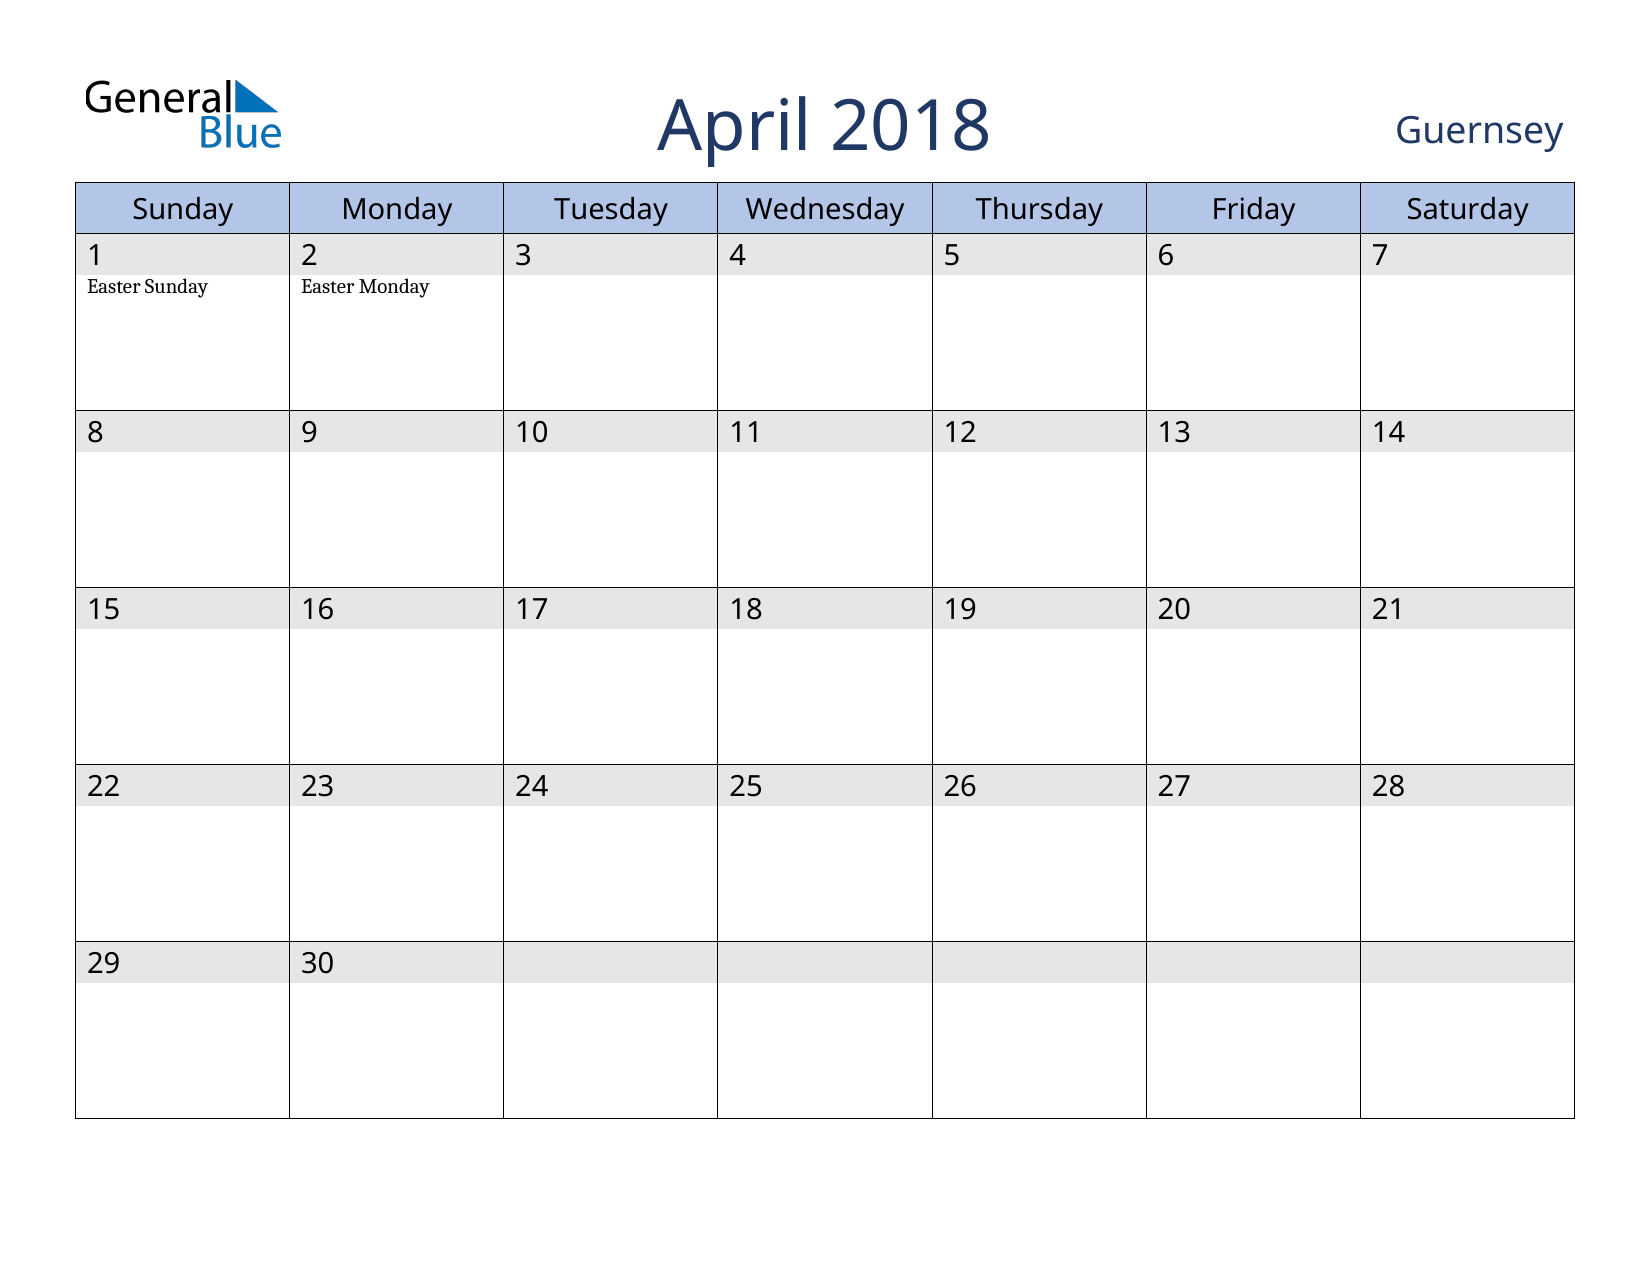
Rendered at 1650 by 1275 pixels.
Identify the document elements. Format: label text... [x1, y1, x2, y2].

table_cell Tuesday [504, 183, 717, 233]
table_header Guernsey [1146, 75, 1574, 182]
table_cell [76, 629, 289, 764]
table_cell [933, 983, 1146, 1118]
table_cell [504, 806, 717, 941]
table_cell 17 [504, 588, 717, 629]
table_cell 30 [290, 942, 503, 983]
table_cell 7 [1361, 234, 1574, 275]
table_cell 15 [76, 588, 289, 629]
table_cell 25 [718, 765, 932, 806]
table_cell [933, 629, 1146, 764]
table_cell Easter Sunday [76, 275, 289, 410]
table_cell [1147, 275, 1360, 410]
table_cell [933, 452, 1146, 587]
table_cell [1147, 452, 1360, 587]
table_cell [504, 629, 717, 764]
table_cell [718, 942, 932, 983]
table_cell [290, 452, 503, 587]
table_cell 19 [933, 588, 1146, 629]
table_cell [1147, 806, 1360, 941]
table_cell 1 [76, 234, 289, 275]
table_cell 23 [290, 765, 503, 806]
table_cell Thursday [933, 183, 1146, 233]
table_cell 21 [1361, 588, 1574, 629]
table_cell Saturday [1361, 183, 1574, 233]
table_cell [718, 806, 932, 941]
table_header [76, 75, 503, 182]
table_cell [933, 275, 1146, 410]
table_cell [504, 452, 717, 587]
table_cell 2 [290, 234, 503, 275]
table_cell 27 [1147, 765, 1360, 806]
table_cell Easter Monday [290, 275, 503, 410]
table_cell Monday [290, 183, 503, 233]
table_cell [290, 806, 503, 941]
table_cell 16 [290, 588, 503, 629]
table_cell [1361, 942, 1574, 983]
table_cell [290, 983, 503, 1118]
table_cell Wednesday [718, 183, 932, 233]
table_cell 10 [504, 411, 717, 452]
table_cell [504, 275, 717, 410]
picture [86, 80, 281, 148]
table_cell 11 [718, 411, 932, 452]
table_cell 14 [1361, 411, 1574, 452]
table_cell [718, 452, 932, 587]
table_cell 28 [1361, 765, 1574, 806]
table_cell [718, 983, 932, 1118]
table_cell 4 [718, 234, 932, 275]
table_cell 8 [76, 411, 289, 452]
table_cell [76, 806, 289, 941]
table_cell 13 [1147, 411, 1360, 452]
table_header April 2018 [504, 75, 1146, 182]
table_cell 29 [76, 942, 289, 983]
table_cell [1147, 983, 1360, 1118]
table_cell [1361, 806, 1574, 941]
table_cell [1361, 275, 1574, 410]
table_cell 18 [718, 588, 932, 629]
table_cell [504, 983, 717, 1118]
table_cell [290, 629, 503, 764]
table_cell 9 [290, 411, 503, 452]
table_cell 12 [933, 411, 1146, 452]
table_cell 26 [933, 765, 1146, 806]
table_cell [504, 942, 717, 983]
table_cell [1147, 942, 1360, 983]
table_cell [718, 629, 932, 764]
table_cell 6 [1147, 234, 1360, 275]
table_cell 5 [933, 234, 1146, 275]
table_cell [76, 452, 289, 587]
table_cell [933, 806, 1146, 941]
table_cell 22 [76, 765, 289, 806]
table_cell 24 [504, 765, 717, 806]
table_cell [1147, 629, 1360, 764]
table_cell Sunday [76, 183, 289, 233]
table_cell 3 [504, 234, 717, 275]
table_cell [933, 942, 1146, 983]
table_cell [1361, 629, 1574, 764]
table_cell [718, 275, 932, 410]
table_cell [1361, 452, 1574, 587]
table_cell [76, 983, 289, 1118]
table_cell 20 [1147, 588, 1360, 629]
table_cell Friday [1147, 183, 1360, 233]
table_cell [1361, 983, 1574, 1118]
